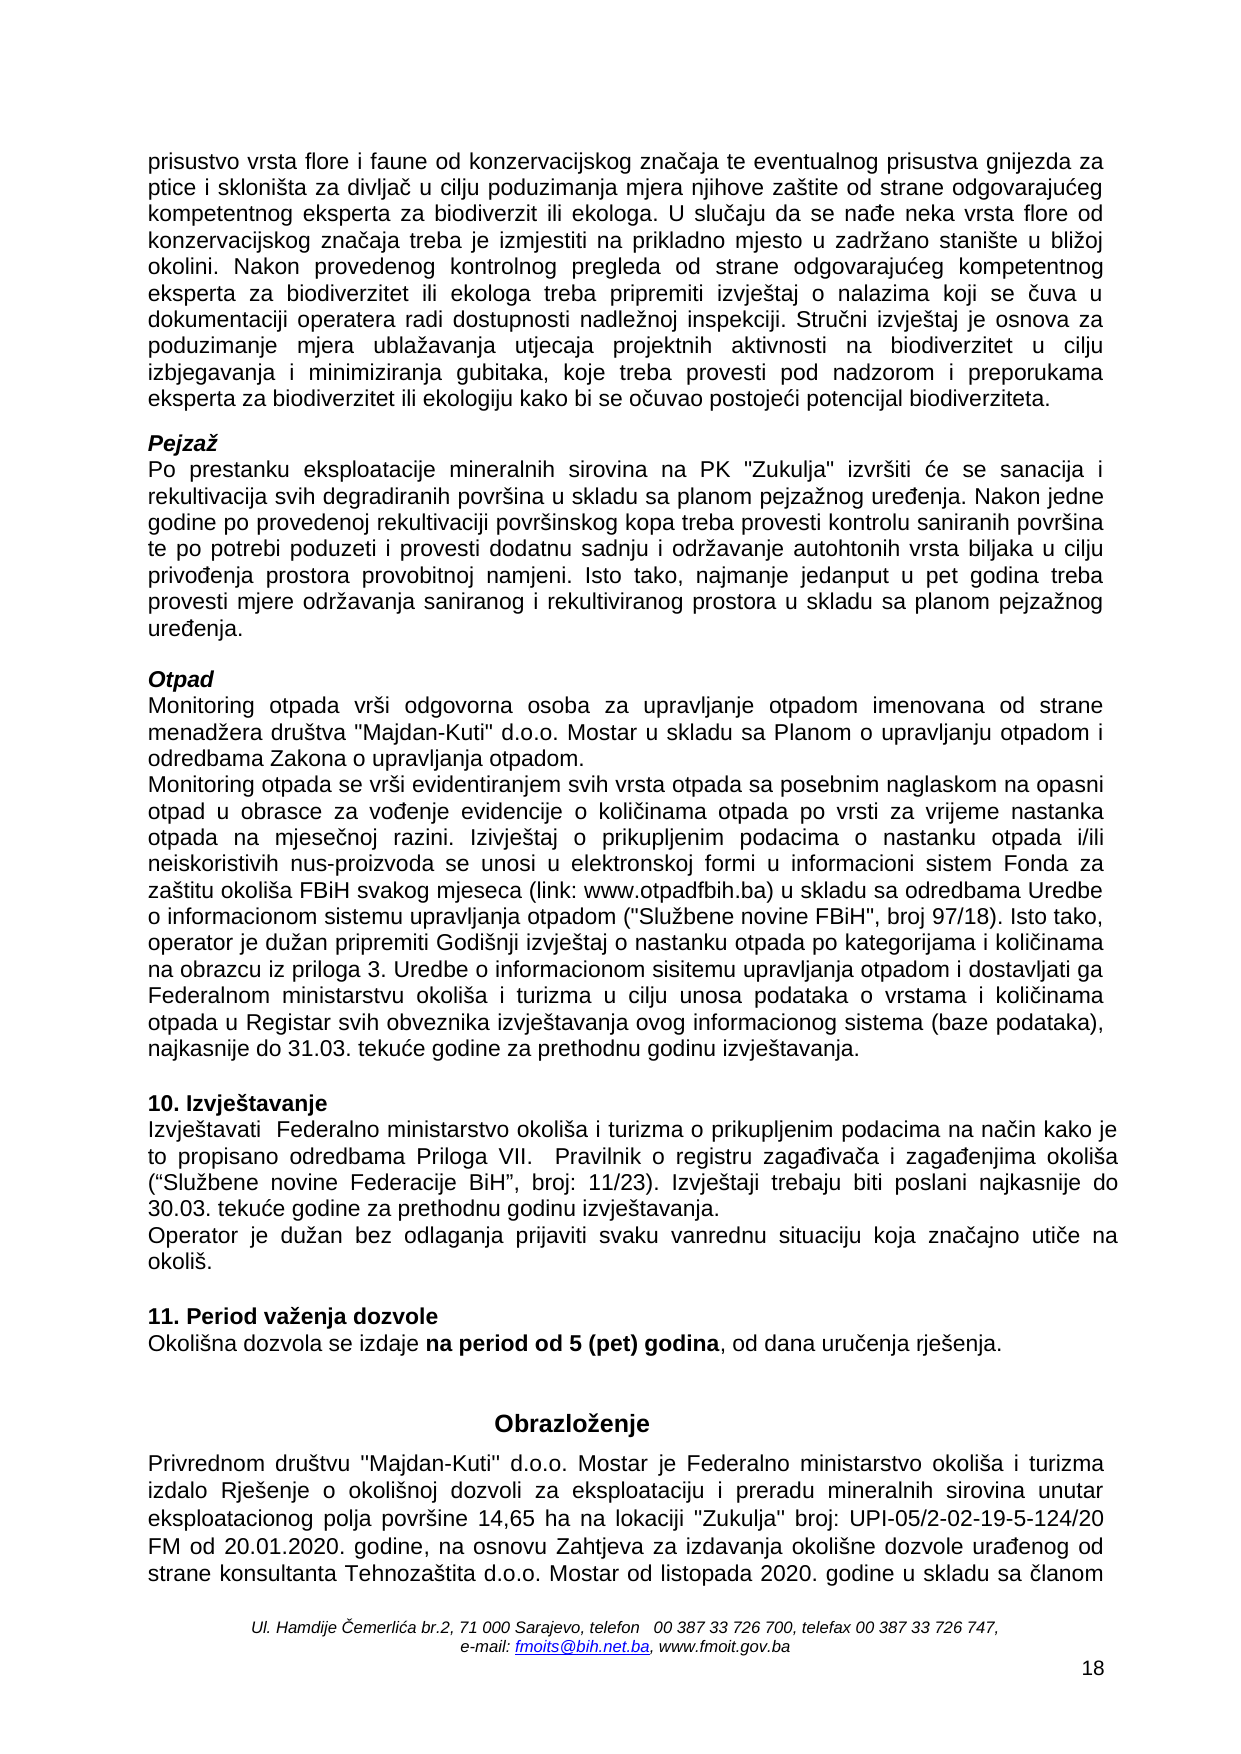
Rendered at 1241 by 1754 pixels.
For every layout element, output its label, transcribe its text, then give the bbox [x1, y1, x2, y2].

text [148, 1450, 1104, 1587]
text 11. Period važenja dozvole [148, 1303, 1104, 1329]
text Monitoring otpada vrši odgovorna osoba za upravljanje otpadom imenovana od strane menadžera društva "Majdan-Kuti" d.o.o. Mostar u skladu sa Planom o upravljanju otpadom i odredbama Zakona o upravljanja otpadom. [148, 692, 1104, 771]
text Monitoring otpada se vrši evidentiranjem svih vrsta otpada sa posebnim naglaskom na opasni otpad u obrasce za vođenje evidencije o količinama otpada po vrsti za vrijeme nastanka otpada na mjesečnoj razini. Izivještaj o prikupljenim podacima o nastanku otpada i/ili neiskoristivih nus-proizvoda se unosi u elektronskoj formi u informacioni sistem Fonda za zaštitu okoliša FBiH svakog mjeseca (link: www.otpadfbih.ba) u skladu sa odredbama Uredbe o informacionom sistemu upravljanja otpadom ("Službene novine FBiH", broj 97/18). Isto tako, operator je dužan pripremiti Godišnji izvještaj o nastanku otpada po kategorijama i količinama na obrazcu iz priloga 3. Uredbe o informacionom sisitemu upravljanja otpadom i dostavljati ga Federalnom ministarstvu okoliša i turizma u cilju unosa podataka o vrstama i količinama otpada u Registar svih obveznika izvještavanja ovog informacionog sistema (baze podataka), najkasnije do 31.03. tekuće godine za prethodnu godinu izvještavanja. [148, 771, 1104, 1061]
text Okolišna dozvola se izdaje na period od 5 (pet) godina, od dana uručenja rješenja. [148, 1329, 1104, 1356]
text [148, 148, 1104, 411]
text Obrazloženje [148, 1408, 1104, 1437]
text Po prestanku eksploatacije mineralnih sirovina na PK "Zukulja" izvršiti će se sanacija i rekultivacija svih degradiranih površina u skladu sa planom pejzažnog uređenja. Nakon jedne godine po provedenoj rekultivaciji površinskog kopa treba provesti kontrolu saniranih površina te po potrebi poduzeti i provesti dodatnu sadnju i održavanje autohtonih vrsta biljaka u cilju privođenja prostora provobitnoj namjeni. Isto tako, najmanje jedanput u pet godina treba provesti mjere održavanja saniranog i rekultiviranog prostora u skladu sa planom pejzažnog uređenja. [148, 456, 1104, 641]
text 10. Izvještavanje [148, 1090, 1104, 1116]
text Pejzaž [148, 430, 1104, 456]
text Otpad [148, 666, 1104, 692]
text Izvještavati Federalno ministarstvo okoliša i turizma o prikupljenim podacima na način kako je to propisano odredbama Priloga VII. Pravilnik o registru zagađivača i zagađenjima okoliša (“Službene novine Federacije BiH”, broj: 11/23). Izvještaji trebaju biti poslani najkasnije do 30.03. tekuće godine za prethodnu godinu izvještavanja. [148, 1116, 1119, 1222]
text Operator je dužan bez odlaganja prijaviti svaku vanrednu situaciju koja značajno utiče na okoliš. [148, 1222, 1119, 1274]
